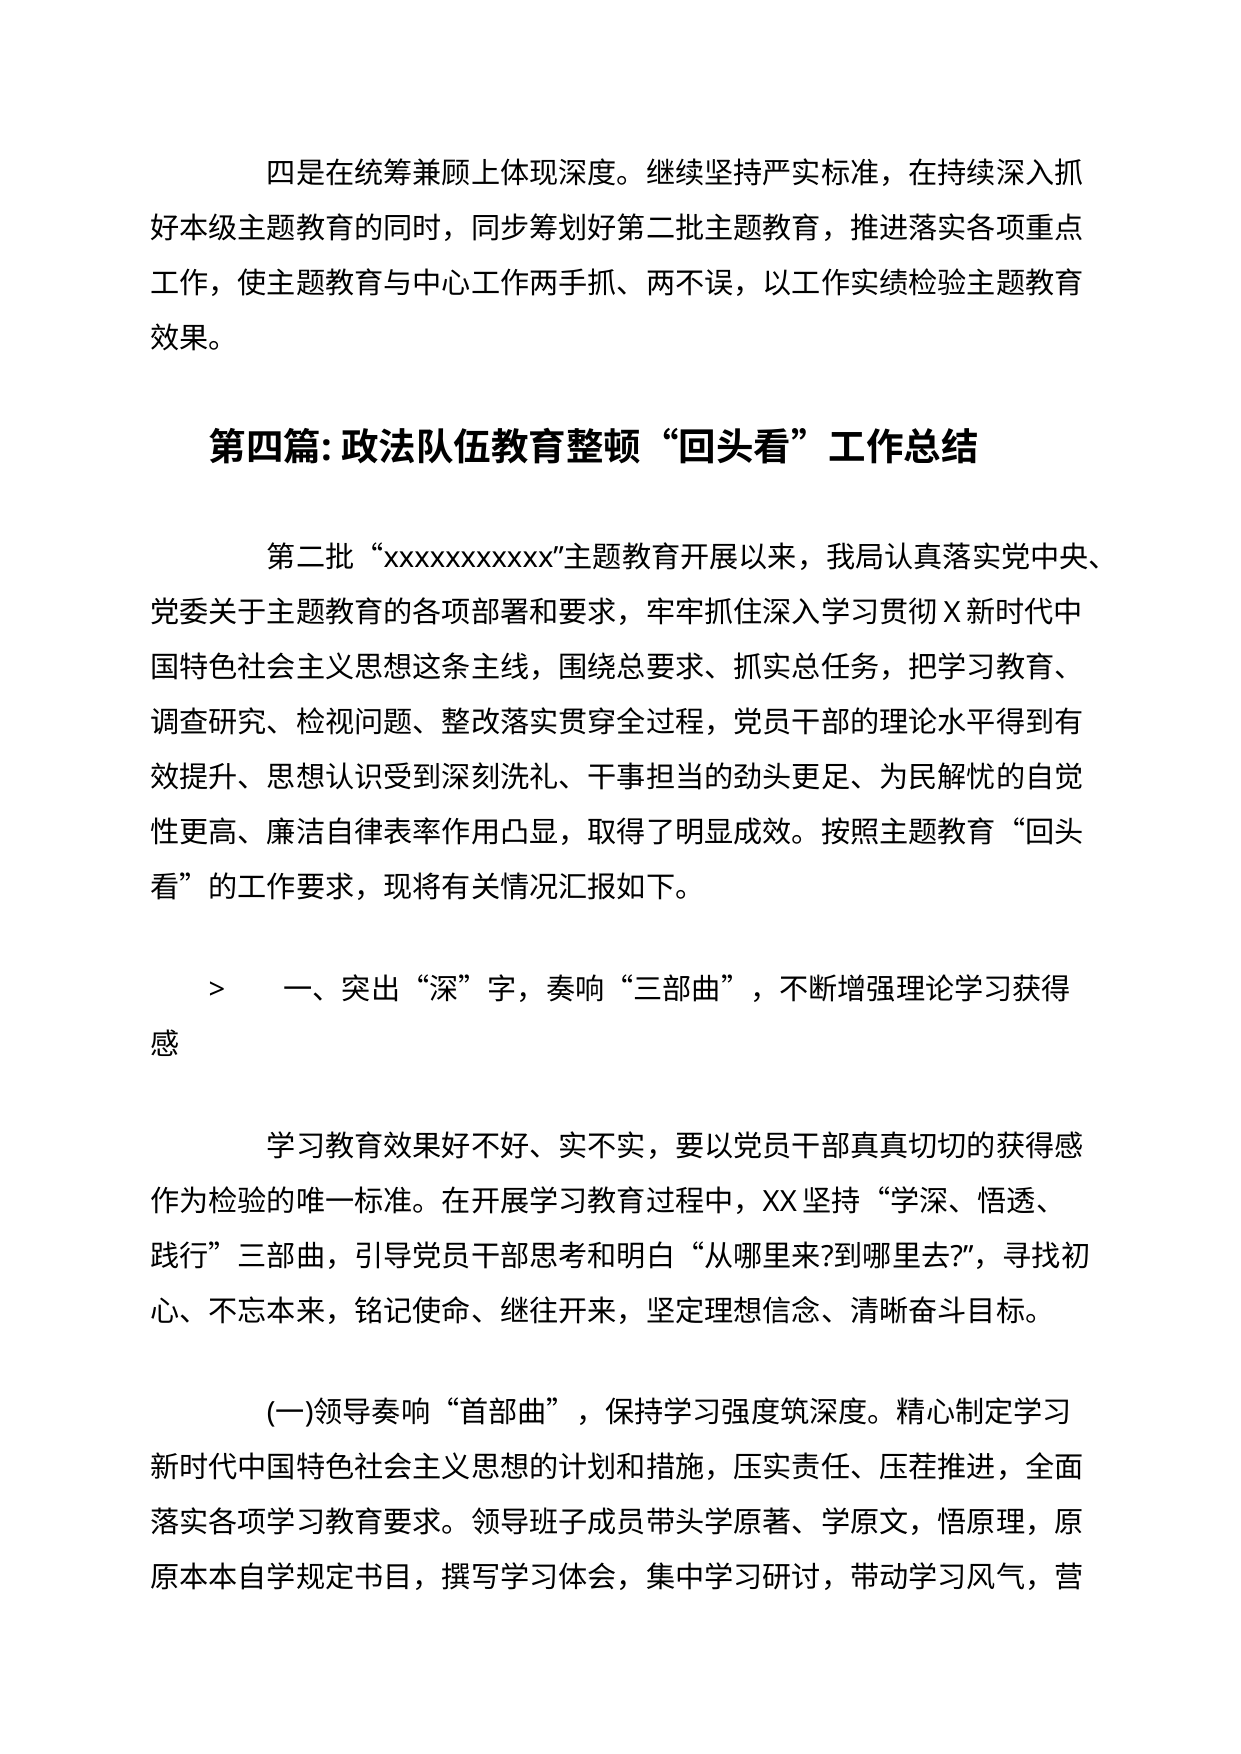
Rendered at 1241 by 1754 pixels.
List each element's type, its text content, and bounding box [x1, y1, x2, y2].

text 学习教育效果好不好、实不实，要以党员干部真真切切的获得感作为检验的唯一标准。在开展学习教育过程中，XX坚持“学深、悟透、践行”三部曲，引导党员干部思考和明白“从哪里来?到哪里去?”，寻找初心、不忘本来，铭记使命、继往开来，坚定理想信念、清晰奋斗目标。 [150, 1122, 1090, 1329]
text 四是在统筹兼顾上体现深度。继续坚持严实标准，在持续深入抓好本级主题教育的同时，同步筹划好第二批主题教育，推进落实各项重点工作，使主题教育与中心工作两手抓、两不误，以工作实绩检验主题教育效果。 [150, 150, 1090, 357]
text 第二批“xxxxxxxxxxx”主题教育开展以来，我局认真落实党中央、党委关于主题教育的各项部署和要求，牢牢抓住深入学习贯彻X新时代中国特色社会主义思想这条主线，围绕总要求、抓实总任务，把学习教育、调查研究、检视问题、整改落实贯穿全过程，党员干部的理论水平得到有效提升、思想认识受到深刻洗礼、干事担当的劲头更足、为民解忧的自觉性更高、廉洁自律表率作用凸显，取得了明显成效。按照主题教育“回头看”的工作要求，现将有关情况汇报如下。 [150, 534, 1090, 906]
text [150, 1389, 1090, 1596]
text > 一、突出“深”字，奏响“三部曲”，不断增强理论学习获得感 [150, 965, 1090, 1063]
text 第四篇: 政法队伍教育整顿“回头看”工作总结 [150, 416, 1090, 471]
